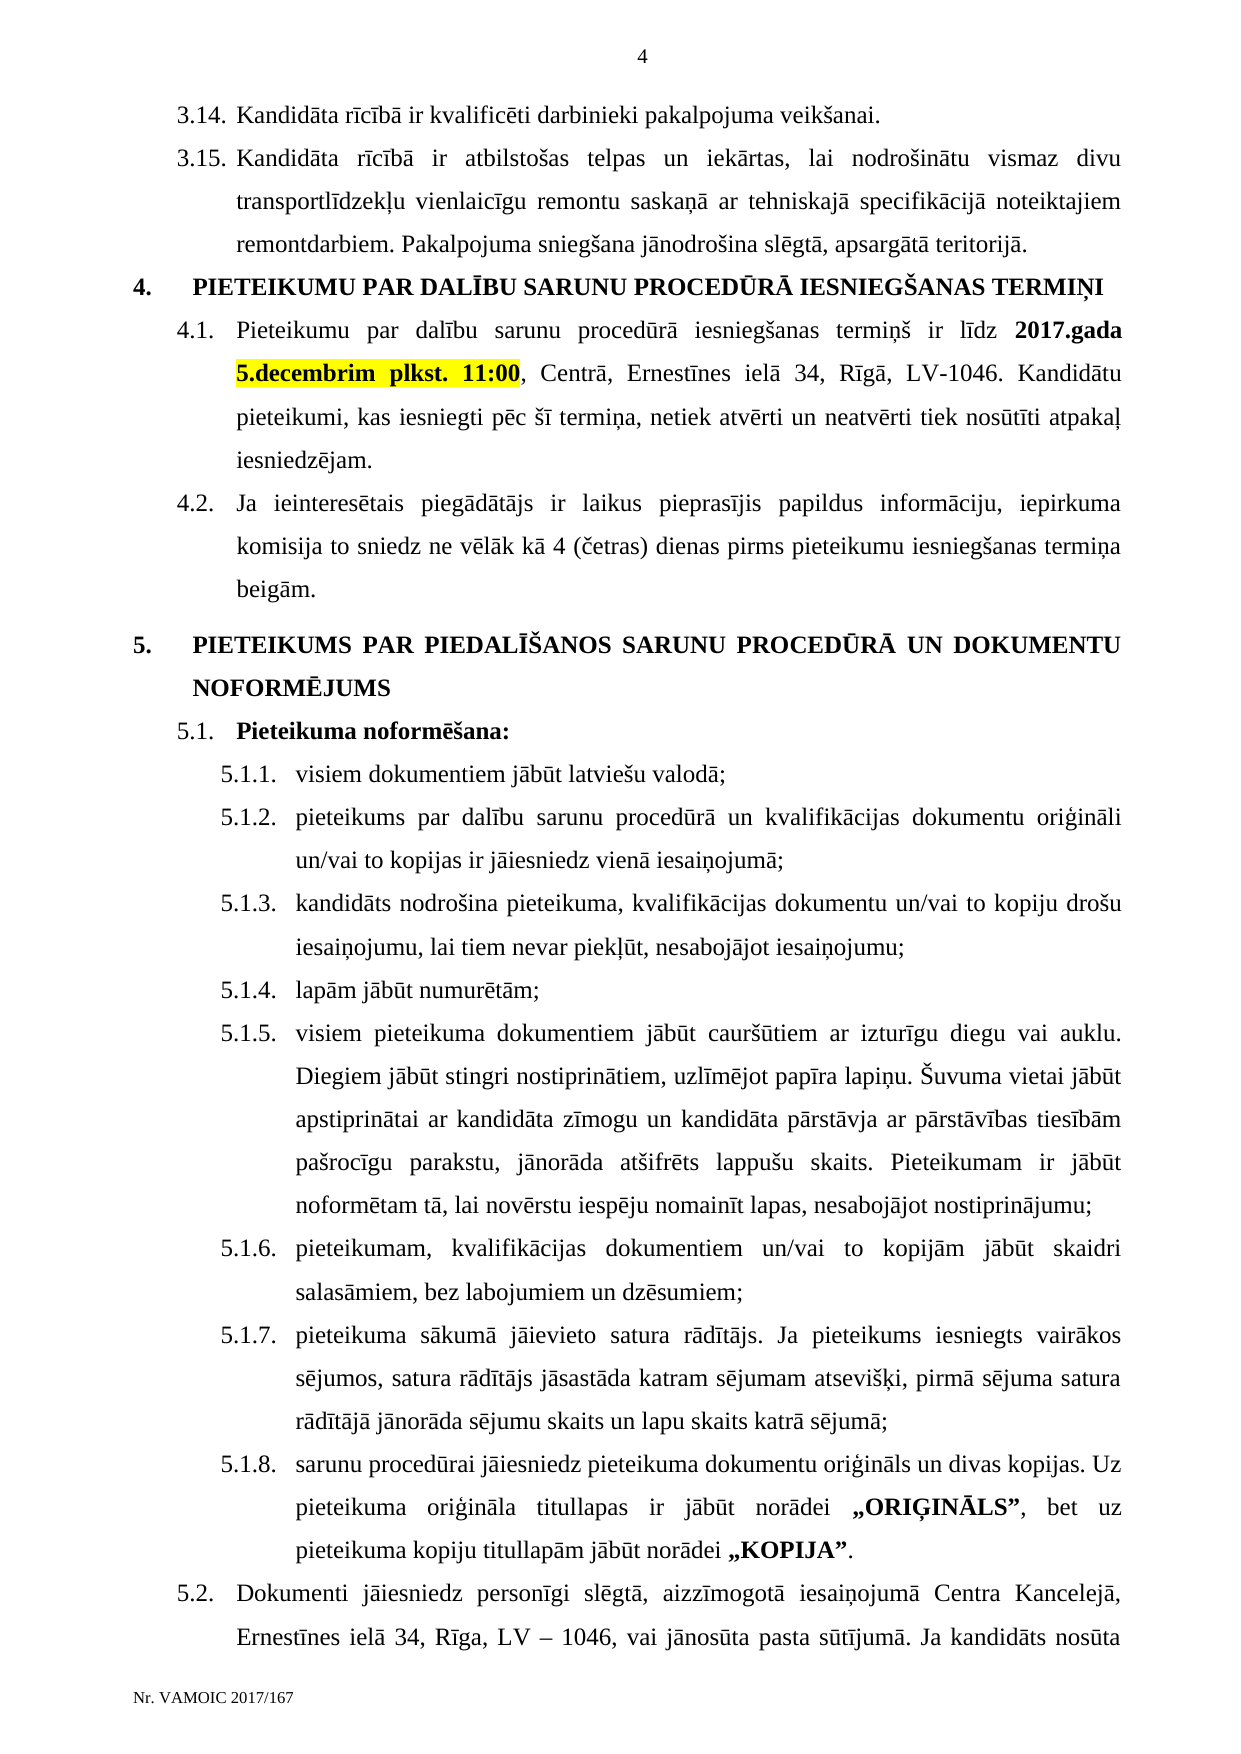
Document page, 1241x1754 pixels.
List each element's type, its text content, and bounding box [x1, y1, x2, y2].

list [177, 1578, 1122, 1650]
list Kandidāta rīcībā ir atbilstošas telpas un iekārtas, lai nodrošinātu vismaz divu transportlīdzekļu vienlaicīgu remontu saskaņā ar tehniskajā specifikācijā noteiktajiem remontdarbiem. Pakalpojuma sniegšana jānodrošina slēgtā, apsargātā teritorijā. [177, 143, 1122, 258]
list pieteikums par dalību sarunu procedūrā un kvalifikācijas dokumentu oriģināli un/vai to kopijas ir jāiesniedz vienā iesaiņojumā; [220, 802, 1122, 874]
list PIETEIKUMU PAR DALĪBU SARUNU PROCEDŪRĀ IESNIEGŠANAS TERMIŅI [133, 272, 1122, 301]
list visiem dokumentiem jābūt latviešu valodā; [220, 759, 1122, 788]
list PIETEIKUMS PAR PIEDALĪŠANOS SARUNU PROCEDŪRĀ UN DOKUMENTU NOFORMĒJUMS [133, 630, 1122, 702]
list pieteikuma sākumā jāievieto satura rādītājs. Ja pieteikums iesniegts vairākos sējumos, satura rādītājs jāsastāda katram sējumam atsevišķi, pirmā sējuma satura rādītājā jānorāda sējumu skaits un lapu skaits katrā sējumā; [220, 1320, 1122, 1435]
list Pieteikumu par dalību sarunu procedūrā iesniegšanas termiņš ir līdz 2017.gada 5.decembrim plkst. 11:00, Centrā, Ernestīnes ielā 34, Rīgā, LV-1046. Kandidātu pieteikumi, kas iesniegti pēc šī termiņa, netiek atvērti un neatvērti tiek nosūtīti atpakaļ iesniedzējam. [177, 315, 1122, 473]
list Pieteikuma noformēšana: [177, 716, 1122, 745]
list Kandidāta rīcībā ir kvalificēti darbinieki pakalpojuma veikšanai. [177, 100, 1122, 128]
list visiem pieteikuma dokumentiem jābūt cauršūtiem ar izturīgu diegu vai auklu. Diegiem jābūt stingri nostiprinātiem, uzlīmējot papīra lapiņu. Šuvuma vietai jābūt apstiprinātai ar kandidāta zīmogu un kandidāta pārstāvja ar pārstāvības tiesībām pašrocīgu parakstu, jānorāda atšifrēts lappušu skaits. Pieteikumam ir jābūt noformētam tā, lai novērstu iespēju nomainīt lapas, nesabojājot nostiprinājumu; [220, 1018, 1122, 1219]
list lapām jābūt numurētām; [220, 975, 1122, 1003]
list kandidāts nodrošina pieteikuma, kvalifikācijas dokumentu un/vai to kopiju drošu iesaiņojumu, lai tiem nevar piekļūt, nesabojājot iesaiņojumu; [220, 888, 1122, 960]
list sarunu procedūrai jāiesniedz pieteikuma dokumentu oriģināls un divas kopijas. Uz pieteikuma oriģināla titullapas ir jābūt norādei „ORIĢINĀLS”, bet uz pieteikuma kopiju titullapām jābūt norādei „KOPIJA”. [220, 1449, 1122, 1564]
list pieteikumam, kvalifikācijas dokumentiem un/vai to kopijām jābūt skaidri salasāmiem, bez labojumiem un dzēsumiem; [220, 1233, 1122, 1305]
list Ja ieinteresētais piegādātājs ir laikus pieprasījis papildus informāciju, iepirkuma komisija to sniedz ne vēlāk kā 4 (četras) dienas pirms pieteikumu iesniegšanas termiņa beigām. [177, 488, 1122, 603]
